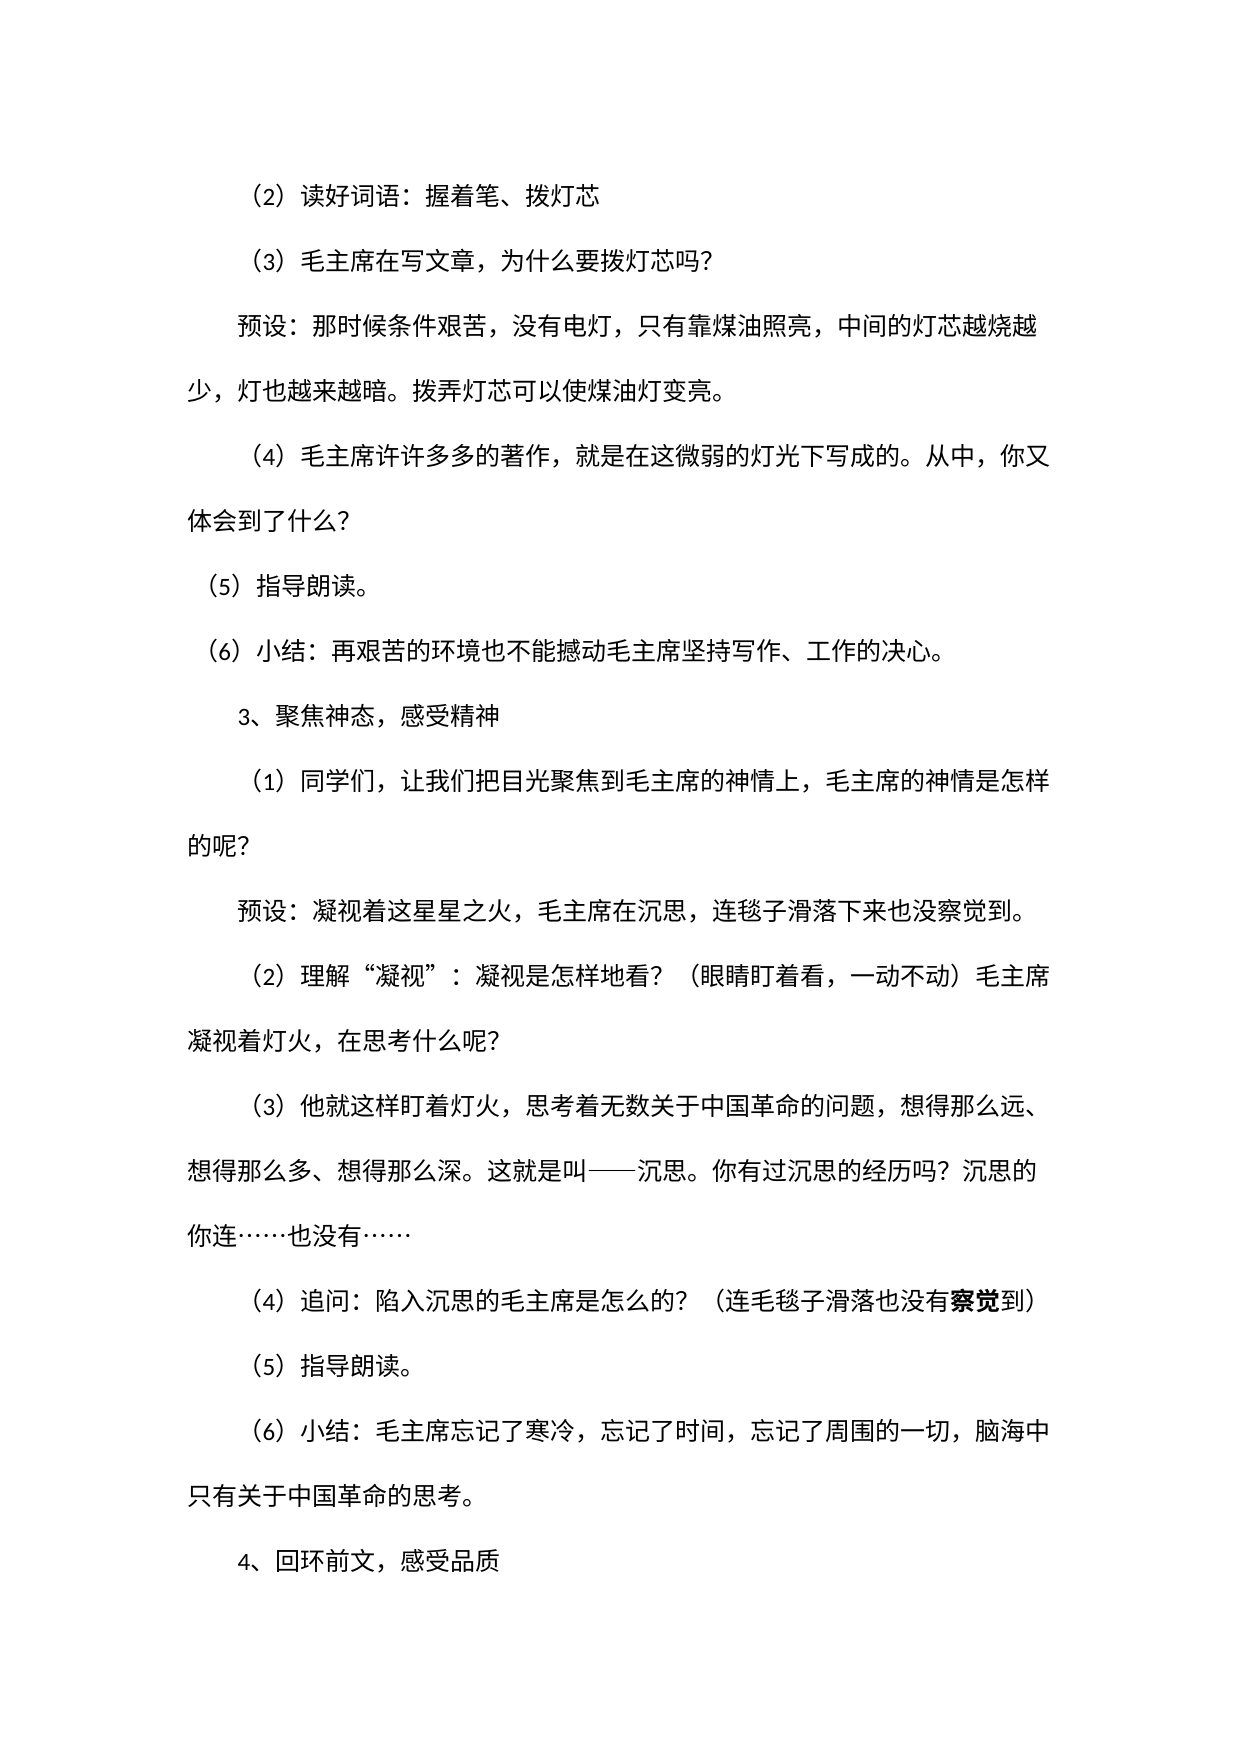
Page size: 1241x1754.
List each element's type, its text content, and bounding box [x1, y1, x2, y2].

list （6）小结：毛主席忘记了寒冷，忘记了时间，忘记了周围的一切，脑海中只有关于中国革命的思考。 [187, 1397, 1053, 1527]
list （6）小结：再艰苦的环境也不能撼动毛主席坚持写作、工作的决心。 [187, 617, 1053, 682]
list 4、回环前文，感受品质 [187, 1527, 1053, 1592]
list （4）追问：陷入沉思的毛主席是怎么的？（连毛毯子滑落也没有察觉到） [187, 1267, 1053, 1332]
list （4）毛主席许许多多的著作，就是在这微弱的灯光下写成的。从中，你又体会到了什么？ [187, 422, 1053, 552]
list 3、聚焦神态，感受精神 [187, 682, 1053, 747]
list （5）指导朗读。 [187, 552, 1053, 617]
list （5）指导朗读。 [187, 1332, 1053, 1397]
list 预设：凝视着这星星之火，毛主席在沉思，连毯子滑落下来也没察觉到。 [187, 877, 1053, 942]
list （2）理解“凝视”：凝视是怎样地看？（眼睛盯着看，一动不动）毛主席凝视着灯火，在思考什么呢？ [187, 942, 1053, 1072]
list （1）同学们，让我们把目光聚焦到毛主席的神情上，毛主席的神情是怎样的呢？ [187, 747, 1053, 877]
list 预设：那时候条件艰苦，没有电灯，只有靠煤油照亮，中间的灯芯越烧越少，灯也越来越暗。拨弄灯芯可以使煤油灯变亮。 [187, 292, 1053, 422]
list （3）毛主席在写文章，为什么要拨灯芯吗？ [187, 227, 1053, 292]
list （2）读好词语：握着笔、拨灯芯 [187, 162, 1053, 227]
list （3）他就这样盯着灯火，思考着无数关于中国革命的问题，想得那么远、想得那么多、想得那么深。这就是叫——沉思。你有过沉思的经历吗？沉思的你连……也没有…… [187, 1072, 1053, 1267]
